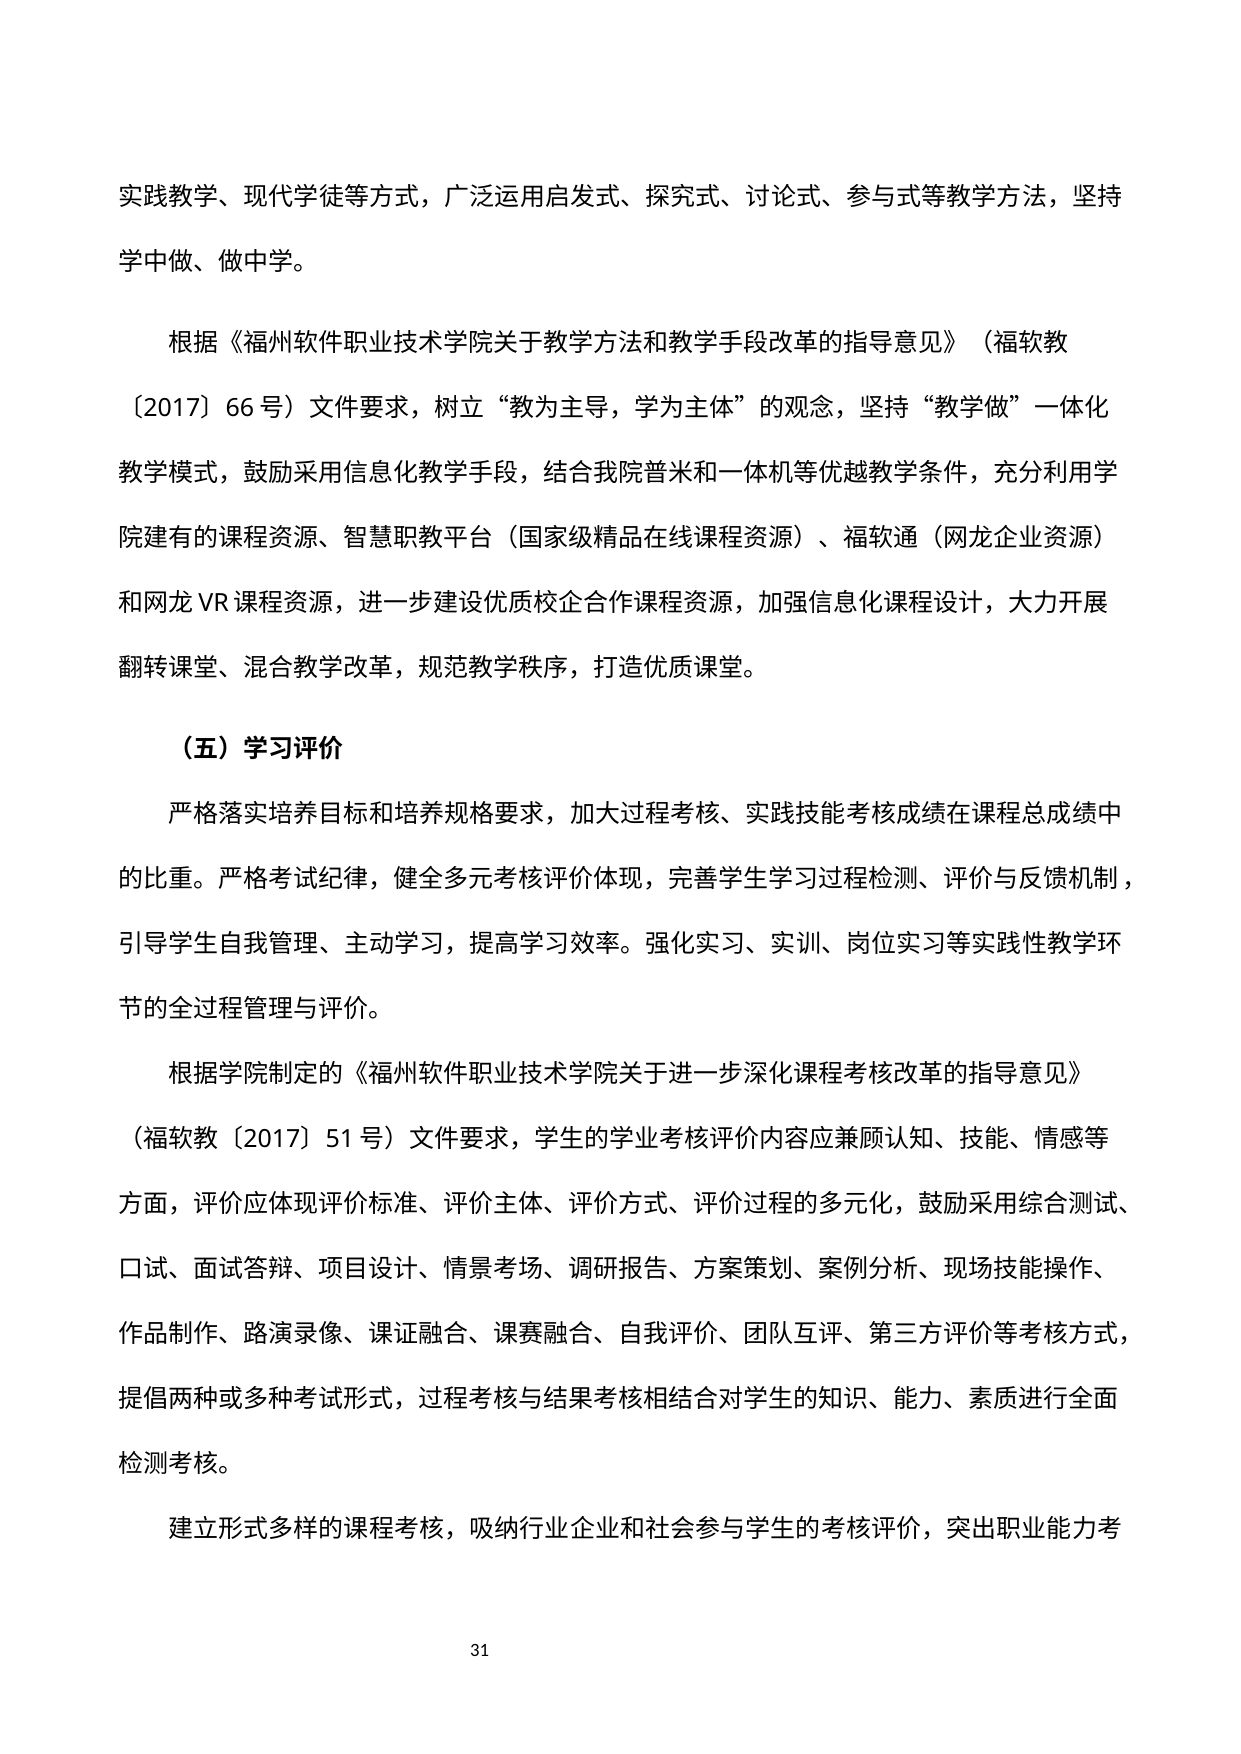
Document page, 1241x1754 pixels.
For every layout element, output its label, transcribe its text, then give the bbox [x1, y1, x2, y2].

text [118, 1494, 1122, 1559]
text 根据学院制定的《福州软件职业技术学院关于进一步深化课程考核改革的指导意见》（福软教〔2017〕51号）文件要求，学生的学业考核评价内容应兼顾认知、技能、情感等方面，评价应体现评价标准、评价主体、评价方式、评价过程的多元化，鼓励采用综合测试、口试、面试答辩、项目设计、情景考场、调研报告、方案策划、案例分析、现场技能操作、作品制作、路演录像、课证融合、课赛融合、自我评价、团队互评、第三方评价等考核方式，提倡两种或多种考试形式，过程考核与结果考核相结合对学生的知识、能力、素质进行全面检测考核。 [118, 1039, 1122, 1494]
text 严格落实培养目标和培养规格要求，加大过程考核、实践技能考核成绩在课程总成绩中的比重。严格考试纪律，健全多元考核评价体现，完善学生学习过程检测、评价与反馈机制，引导学生自我管理、主动学习，提高学习效率。强化实习、实训、岗位实习等实践性教学环节的全过程管理与评价。 [118, 779, 1122, 1039]
text （五）学习评价 [118, 714, 1122, 779]
text 根据《福州软件职业技术学院关于教学方法和教学手段改革的指导意见》（福软教〔2017〕66号）文件要求，树立“教为主导，学为主体”的观念，坚持“教学做”一体化教学模式，鼓励采用信息化教学手段，结合我院普米和一体机等优越教学条件，充分利用学院建有的课程资源、智慧职教平台（国家级精品在线课程资源）、福软通（网龙企业资源）和网龙VR课程资源，进一步建设优质校企合作课程资源，加强信息化课程设计，大力开展翻转课堂、混合教学改革，规范教学秩序，打造优质课堂。 [118, 308, 1122, 698]
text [118, 162, 1122, 292]
